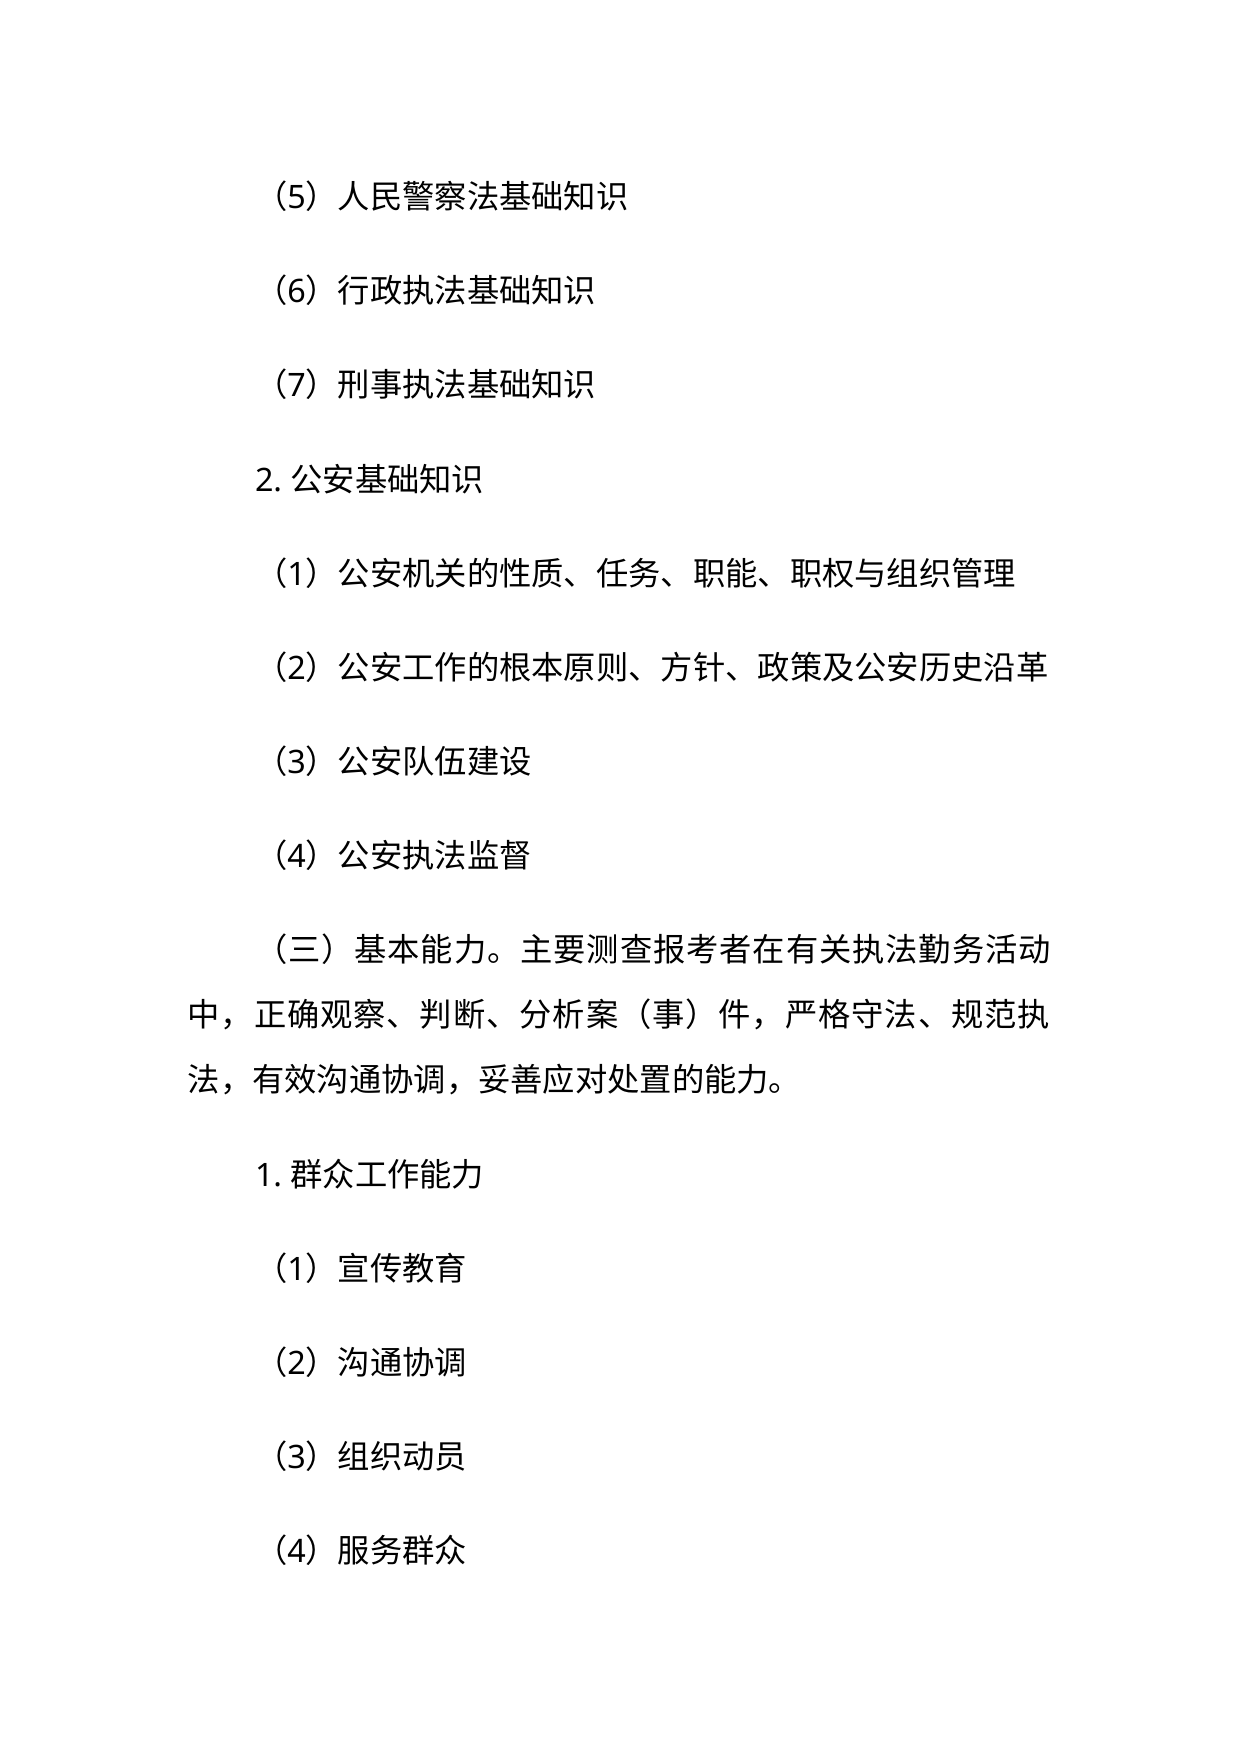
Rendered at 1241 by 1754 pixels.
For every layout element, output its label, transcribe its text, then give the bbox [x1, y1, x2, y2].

text （三）基本能力。主要测查报考者在有关执法勤务活动中，正确观察、判断、分析案（事）件，严格守法、规范执法，有效沟通协调，妥善应对处置的能力。 [187, 915, 1053, 1110]
text （6）行政执法基础知识 [187, 256, 1053, 321]
text （5）人民警察法基础知识 [187, 162, 1053, 227]
text （4）服务群众 [187, 1516, 1053, 1581]
text （3）组织动员 [187, 1422, 1053, 1487]
text （7）刑事执法基础知识 [187, 350, 1053, 415]
text 1. 群众工作能力 [187, 1139, 1053, 1204]
text （2）公安工作的根本原则、方针、政策及公安历史沿革 [187, 633, 1053, 698]
text （4）公安执法监督 [187, 821, 1053, 886]
text （2）沟通协调 [187, 1328, 1053, 1393]
text 2. 公安基础知识 [187, 444, 1053, 509]
text （1）公安机关的性质、任务、职能、职权与组织管理 [187, 539, 1053, 604]
text （3）公安队伍建设 [187, 727, 1053, 792]
text （1）宣传教育 [187, 1234, 1053, 1299]
